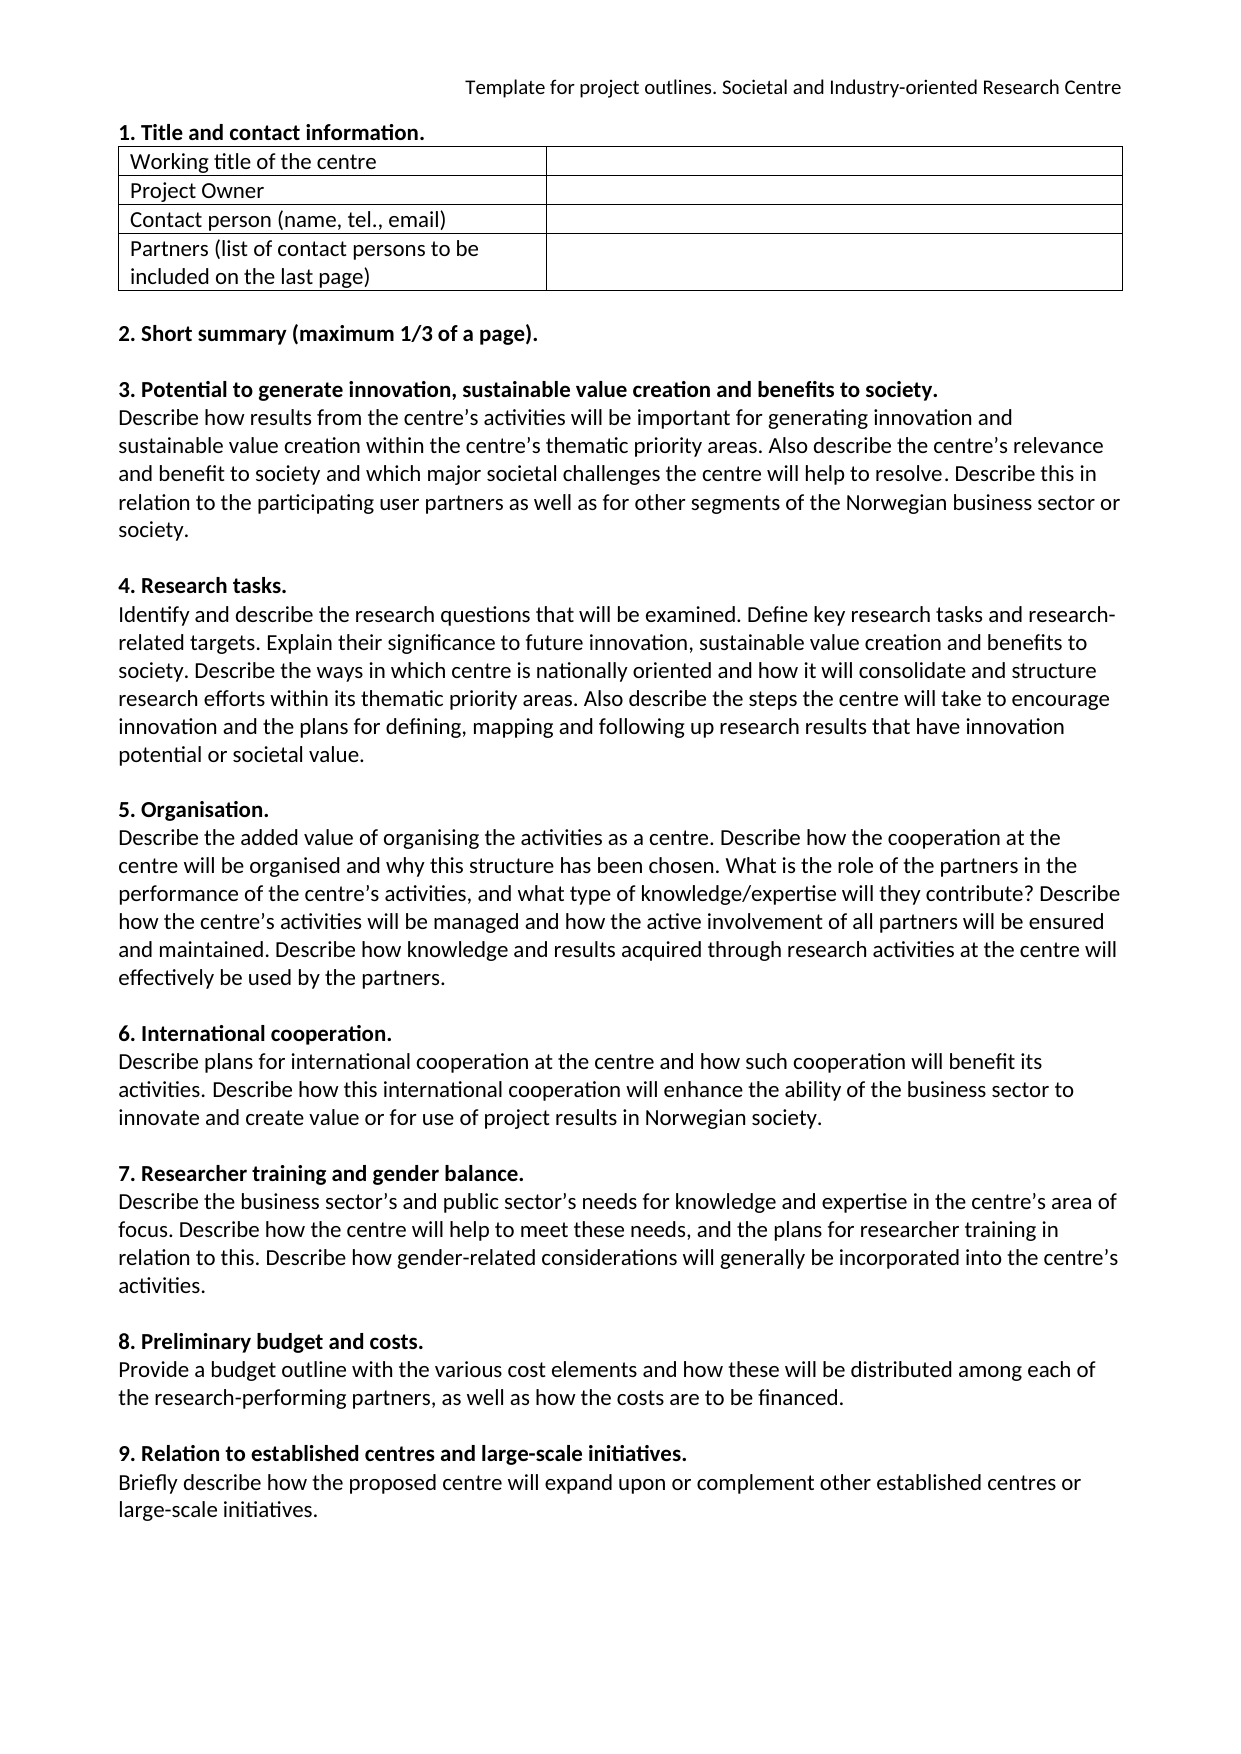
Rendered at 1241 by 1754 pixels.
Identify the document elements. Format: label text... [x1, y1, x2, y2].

text 5. Organisation. [118, 795, 1122, 823]
text Describe how results from the centre’s activities will be important for generating innovation and sustainable value creation within the centre’s thematic priority areas. Also describe the centre’s relevance and benefit to society and which major societal challenges the centre will help to resolve. Describe this in relation to the participating user partners as well as for other segments of the Norwegian business sector or society. [118, 403, 1122, 544]
text Identify and describe the research questions that will be examined. Define key research tasks and research-related targets. Explain their significance to future innovation, sustainable value creation and benefits to society. Describe the ways in which centre is nationally oriented and how it will consolidate and structure research efforts within its thematic priority areas. Also describe the steps the centre will take to encourage innovation and the plans for defining, mapping and following up research results that have innovation potential or societal value. [118, 600, 1122, 795]
table_cell Project Owner [119, 176, 546, 204]
table_cell [547, 176, 1122, 204]
text 9. Relation to established centres and large-scale initiatives. [118, 1439, 1122, 1468]
table_cell Partners (list of contact persons to be included on the last page) [119, 234, 546, 290]
table_cell [547, 234, 1122, 290]
text Describe the added value of organising the activities as a centre. Describe how the cooperation at the centre will be organised and why this structure has been chosen. What is the role of the partners in the performance of the centre’s activities, and what type of knowledge/expertise will they contribute? Describe how the centre’s activities will be managed and how the active involvement of all partners will be ensured and maintained. Describe how knowledge and results acquired through research activities at the centre will effectively be used by the partners. [118, 823, 1122, 1019]
text Briefly describe how the proposed centre will expand upon or complement other established centres or large-scale initiatives. [118, 1468, 1122, 1524]
text 1. Title and contact information. [118, 118, 1122, 146]
text 4. Research tasks. [118, 572, 1122, 600]
text 6. International cooperation. [118, 1019, 1122, 1047]
text Provide a budget outline with the various cost elements and how these will be distributed among each of the research-performing partners, as well as how the costs are to be financed. [118, 1356, 1122, 1412]
text 2. Short summary (maximum 1/3 of a page). [118, 319, 1122, 347]
text Describe plans for international cooperation at the centre and how such cooperation will benefit its activities. Describe how this international cooperation will enhance the ability of the business sector to innovate and create value or for use of project results in Norwegian society. [118, 1047, 1122, 1131]
text 3. Potential to generate innovation, sustainable value creation and benefits to society. [118, 376, 1122, 403]
text 7. Researcher training and gender balance. [118, 1159, 1122, 1187]
table_header Working title of the centre [119, 147, 546, 175]
table_cell Contact person (name, tel., email) [119, 205, 546, 233]
text Describe the business sector’s and public sector’s needs for knowledge and expertise in the centre’s area of focus. Describe how the centre will help to meet these needs, and the plans for researcher training in relation to this. Describe how gender-related considerations will generally be incorporated into the centre’s activities. [118, 1187, 1122, 1299]
table_header [547, 147, 1122, 175]
table_cell [547, 205, 1122, 233]
text 8. Preliminary budget and costs. [118, 1327, 1122, 1356]
